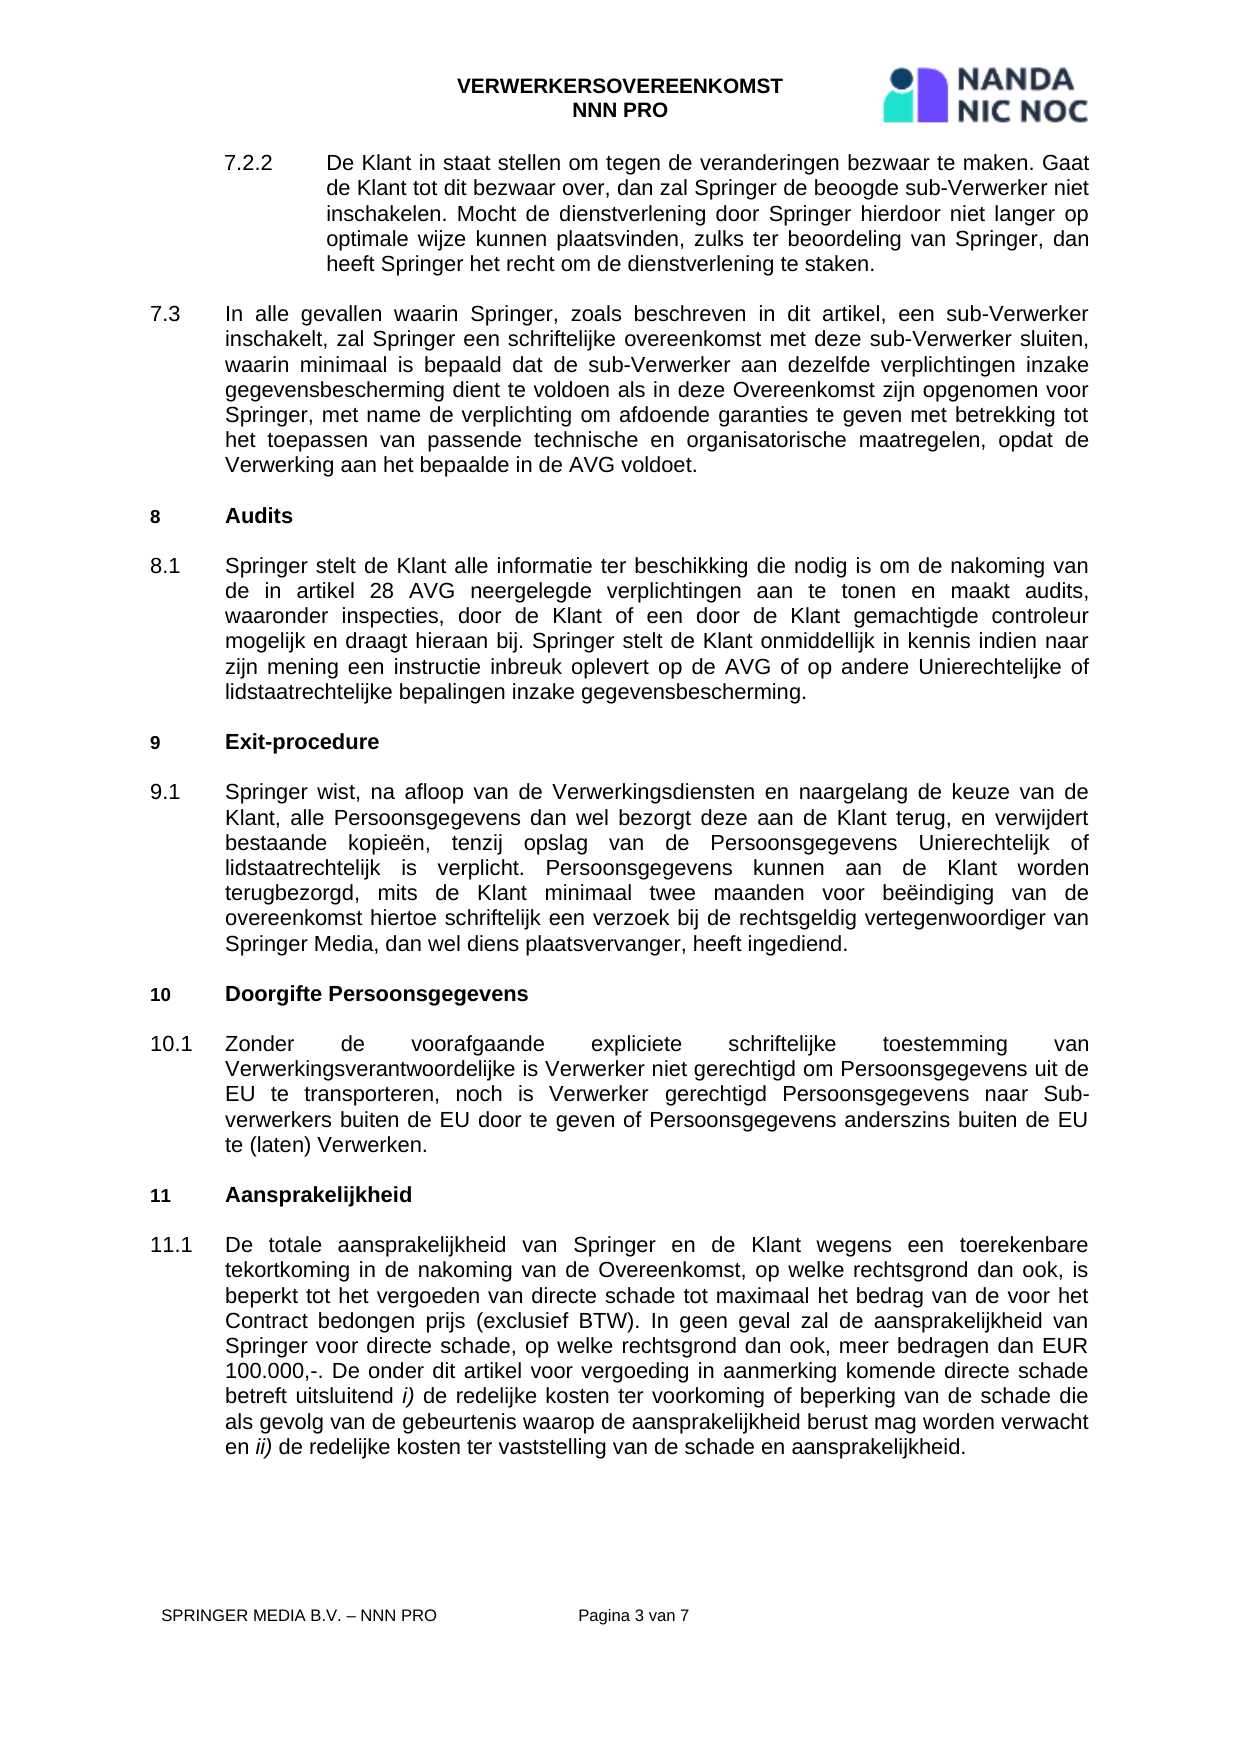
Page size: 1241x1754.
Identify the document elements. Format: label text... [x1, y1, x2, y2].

subtitle Doorgifte Persoonsgegevens [150, 981, 1090, 1006]
subtitle Springer stelt de Klant alle informatie ter beschikking die nodig is om de nakoming van de in artikel 28 AVG neergelegde verplichtingen aan te tonen en maakt audits, waaronder inspecties, door de Klant of een door de Klant gemachtigde controleur mogelijk en draagt hieraan bij. Springer stelt de Klant onmiddellijk in kennis indien naar zijn mening een instructie inbreuk oplevert op de AVG of op andere Unierechtelijke of lidstaatrechtelijke bepalingen inzake gegevensbescherming. [150, 553, 1090, 704]
picture [866, 52, 1099, 132]
subtitle De Klant in staat stellen om tegen de veranderingen bezwaar te maken. Gaat de Klant tot dit bezwaar over, dan zal Springer de beoogde sub-Verwerker niet inschakelen. Mocht de dienstverlening door Springer hierdoor niet langer op optimale wijze kunnen plaatsvinden, zulks ter beoordeling van Springer, dan heeft Springer het recht om de dienstverlening te staken. [224, 150, 1090, 276]
subtitle Zonder de voorafgaande expliciete schriftelijke toestemming van Verwerkingsverantwoordelijke is Verwerker niet gerechtigd om Persoonsgegevens uit de EU te transporteren, noch is Verwerker gerechtigd Persoonsgegevens naar Sub-verwerkers buiten de EU door te geven of Persoonsgegevens anderszins buiten de EU te (laten) Verwerken. [150, 1031, 1090, 1157]
subtitle Aansprakelijkheid [150, 1182, 1090, 1207]
subtitle Springer wist, na afloop van de Verwerkingsdiensten en naargelang de keuze van de Klant, alle Persoonsgegevens dan wel bezorgt deze aan de Klant terug, en verwijdert bestaande kopieën, tenzij opslag van de Persoonsgegevens Unierechtelijk of lidstaatrechtelijk is verplicht. Persoonsgegevens kunnen aan de Klant worden terugbezorgd, mits de Klant minimaal twee maanden voor beëindiging van de overeenkomst hiertoe schriftelijk een verzoek bij de rechtsgeldig vertegenwoordiger van Springer Media, dan wel diens plaatsvervanger, heeft ingediend. [150, 779, 1090, 956]
subtitle In alle gevallen waarin Springer, zoals beschreven in dit artikel, een sub-Verwerker inschakelt, zal Springer een schriftelijke overeenkomst met deze sub-Verwerker sluiten, waarin minimaal is bepaald dat de sub-Verwerker aan dezelfde verplichtingen inzake gegevensbescherming dient te voldoen als in deze Overeenkomst zijn opgenomen voor Springer, met name de verplichting om afdoende garanties te geven met betrekking tot het toepassen van passende technische en organisatorische maatregelen, opdat de Verwerking aan het bepaalde in de AVG voldoet. [150, 301, 1090, 478]
subtitle Audits [150, 503, 1090, 528]
subtitle De totale aansprakelijkheid van Springer en de Klant wegens een toerekenbare tekortkoming in de nakoming van de Overeenkomst, op welke rechtsgrond dan ook, is beperkt tot het vergoeden van directe schade tot maximaal het bedrag van de voor het Contract bedongen prijs (exclusief BTW). In geen geval zal de aansprakelijkheid van Springer voor directe schade, op welke rechtsgrond dan ook, meer bedragen dan EUR 100.000,-. De onder dit artikel voor vergoeding in aanmerking komende directe schade betreft uitsluitend i) de redelijke kosten ter voorkoming of beperking van de schade die als gevolg van de gebeurtenis waarop de aansprakelijkheid berust mag worden verwacht en ii) de redelijke kosten ter vaststelling van de schade en aansprakelijkheid. [150, 1232, 1090, 1459]
subtitle Exit-procedure [150, 729, 1090, 754]
